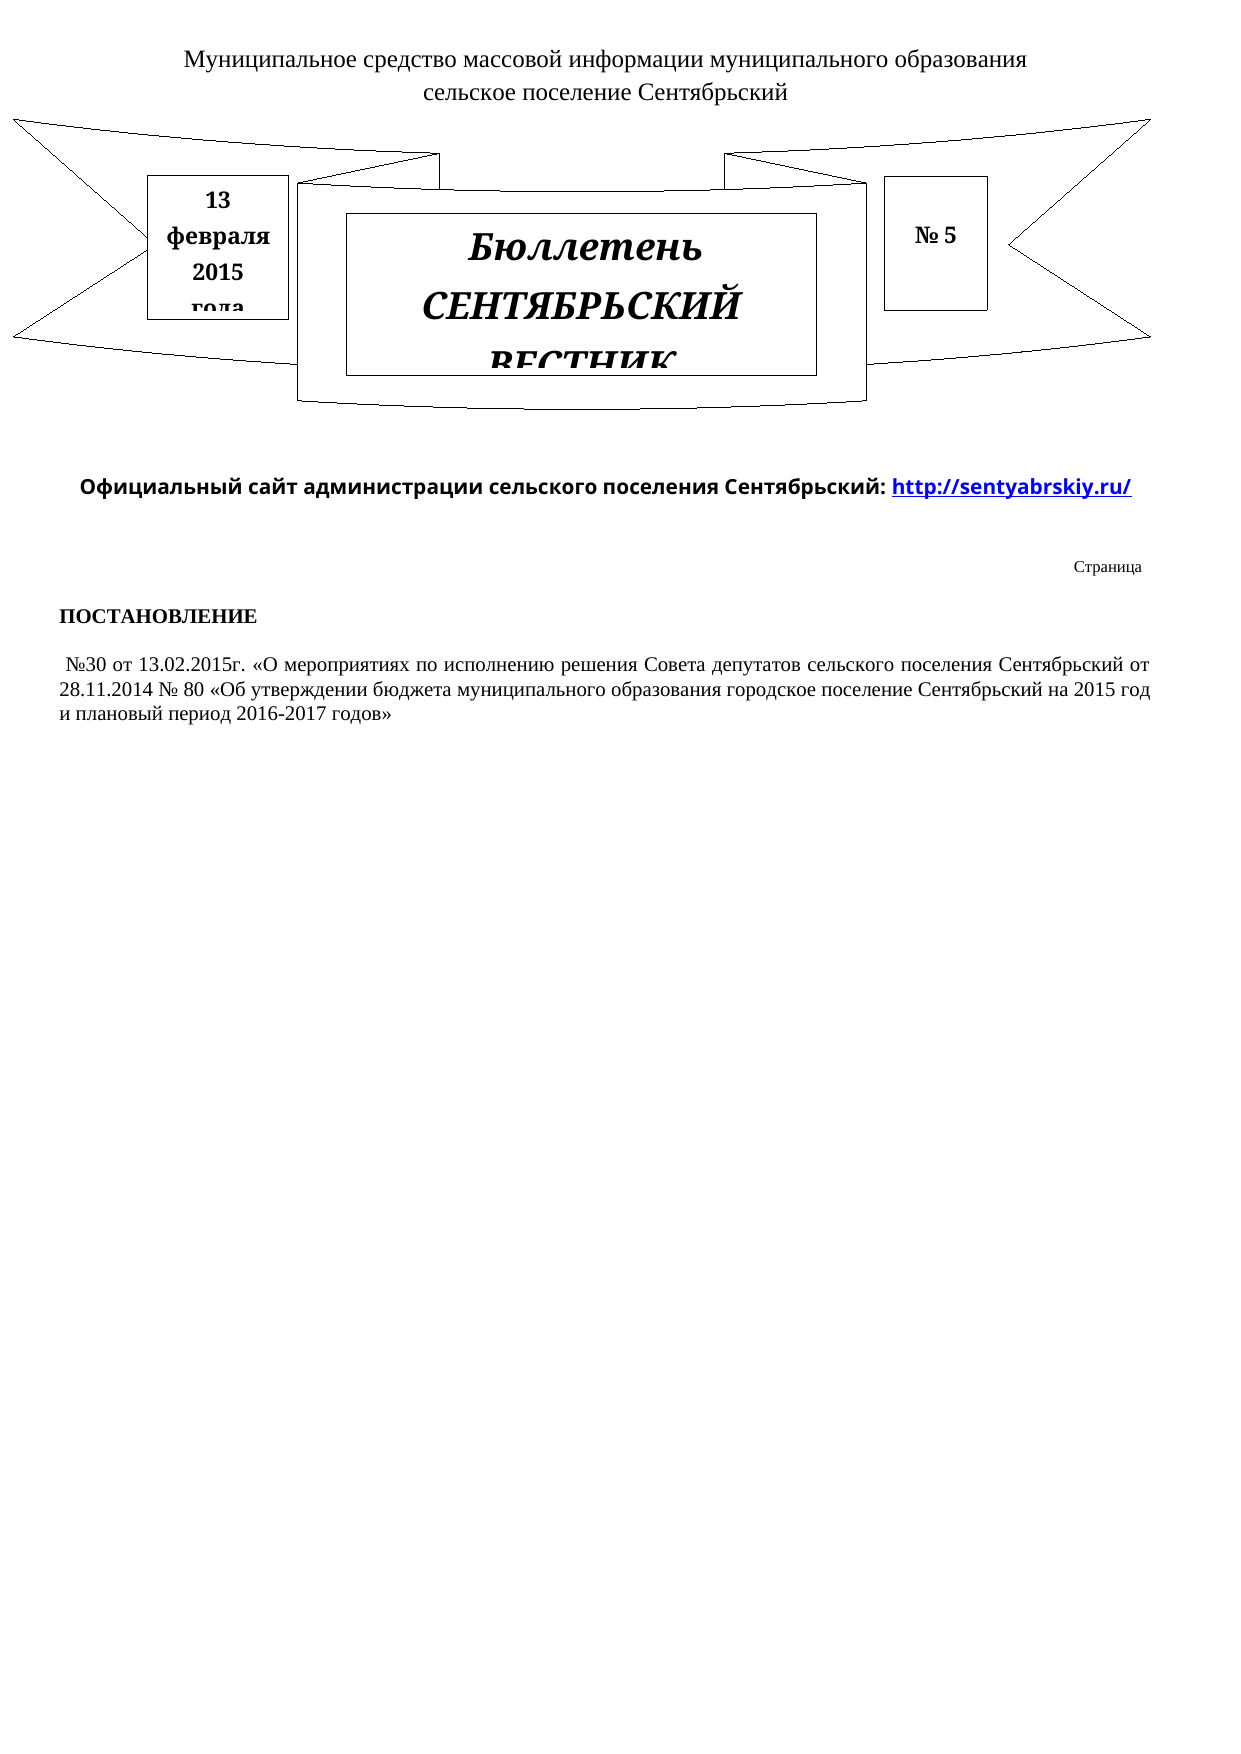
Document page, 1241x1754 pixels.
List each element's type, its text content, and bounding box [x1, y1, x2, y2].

text Официальный сайт администрации сельского поселения Сентябрьский: http://sentyabrskiy.ru/ [59, 472, 1152, 500]
text сельское поселение Сентябрьский [59, 77, 1152, 106]
text Муниципальное средство массовой информации муниципального образования [59, 44, 1152, 73]
text №30 от 13.02.2015г. «О мероприятиях по исполнению решения Совета депутатов сельского поселения Сентябрьский от 28.11.2014 № 80 «Об утверждении бюджета муниципального образования городское поселение Сентябрьский на 2015 год и плановый период 2016-2017 годов» [59, 652, 1152, 724]
text Страница [59, 557, 1142, 576]
text ПОСТАНОВЛЕНИЕ [59, 604, 1152, 628]
